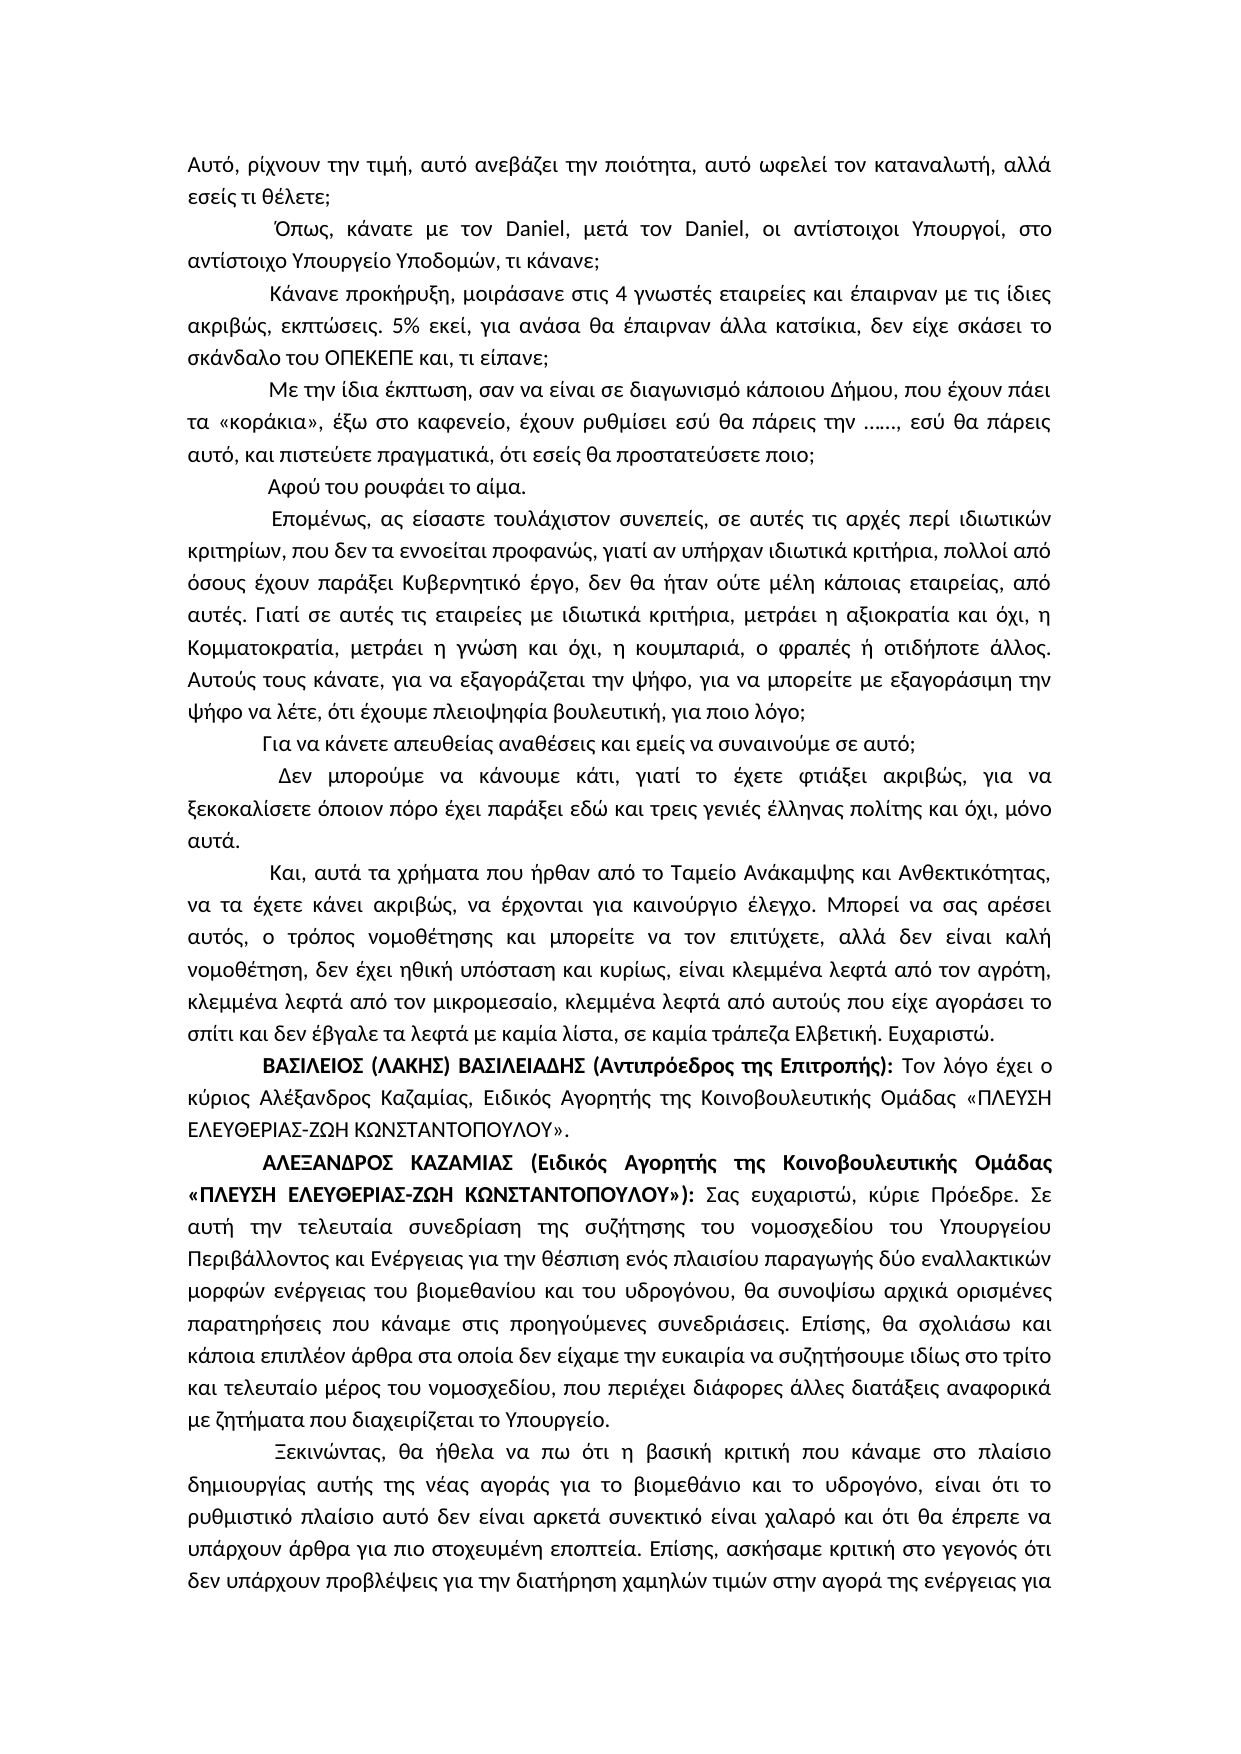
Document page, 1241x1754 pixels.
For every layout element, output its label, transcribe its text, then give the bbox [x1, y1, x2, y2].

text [187, 150, 1053, 210]
text Κάνανε προκήρυξη, μοιράσανε στις 4 γνωστές εταιρείες και έπαιρναν με τις ίδιες ακριβώς, εκπτώσεις. 5% εκεί, για ανάσα θα έπαιρναν άλλα κατσίκια, δεν είχε σκάσει το σκάνδαλο του ΟΠΕΚΕΠΕ και, τι είπανε; [187, 279, 1053, 371]
text Για να κάνετε απευθείας αναθέσεις και εμείς να συναινούμε σε αυτό; [187, 729, 1053, 757]
text Δεν μπορούμε να κάνουμε κάτι, γιατί το έχετε φτιάξει ακριβώς, για να ξεκοκαλίσετε όποιον πόρο έχει παράξει εδώ και τρεις γενιές έλληνας πολίτης και όχι, μόνο αυτά. [187, 762, 1053, 854]
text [187, 1437, 1053, 1594]
text Αφού του ρουφάει το αίμα. [187, 472, 1053, 500]
text Επομένως, ας είσαστε τουλάχιστον συνεπείς, σε αυτές τις αρχές περί ιδιωτικών κριτηρίων, που δεν τα εννοείται προφανώς, γιατί αν υπήρχαν ιδιωτικά κριτήρια, πολλοί από όσους έχουν παράξει Κυβερνητικό έργο, δεν θα ήταν ούτε μέλη κάποιας εταιρείας, από αυτές. Γιατί σε αυτές τις εταιρείες με ιδιωτικά κριτήρια, μετράει η αξιοκρατία και όχι, η Κομματοκρατία, μετράει η γνώση και όχι, η κουμπαριά, ο φραπές ή οτιδήποτε άλλος. Αυτούς τους κάνατε, για να εξαγοράζεται την ψήφο, για να μπορείτε με εξαγοράσιμη την ψήφο να λέτε, ότι έχουμε πλειοψηφία βουλευτική, για ποιο λόγο; [187, 504, 1053, 725]
text Όπως, κάνατε με τον Daniel, μετά τον Daniel, οι αντίστοιχοι Υπουργοί, στο αντίστοιχο Υπουργείο Υποδομών, τι κάνανε; [187, 214, 1053, 274]
text ΑΛΕΞΑΝΔΡΟΣ ΚΑΖΑΜΙΑΣ (Ειδικός Αγορητής της Κοινοβουλευτικής Ομάδας «ΠΛΕΥΣΗ ΕΛΕΥΘΕΡΙΑΣ-ΖΩΗ ΚΩΝΣΤΑΝΤΟΠΟΥΛΟΥ»): Σας ευχαριστώ, κύριε Πρόεδρε. Σε αυτή την τελευταία συνεδρίαση της συζήτησης του νομοσχεδίου του Υπουργείου Περιβάλλοντος και Ενέργειας για την θέσπιση ενός πλαισίου παραγωγής δύο εναλλακτικών μορφών ενέργειας του βιομεθανίου και του υδρογόνου, θα συνοψίσω αρχικά ορισμένες παρατηρήσεις που κάναμε στις προηγούμενες συνεδριάσεις. Επίσης, θα σχολιάσω και κάποια επιπλέον άρθρα στα οποία δεν είχαμε την ευκαιρία να συζητήσουμε ιδίως στο τρίτο και τελευταίο μέρος του νομοσχεδίου, που περιέχει διάφορες άλλες διατάξεις αναφορικά με ζητήματα που διαχειρίζεται το Υπουργείο. [187, 1148, 1053, 1433]
text Με την ίδια έκπτωση, σαν να είναι σε διαγωνισμό κάποιου Δήμου, που έχουν πάει τα «κοράκια», έξω στο καφενείο, έχουν ρυθμίσει εσύ θα πάρεις την ……, εσύ θα πάρεις αυτό, και πιστεύετε πραγματικά, ότι εσείς θα προστατεύσετε ποιο; [187, 375, 1053, 468]
text ΒΑΣΙΛΕΙΟΣ (ΛΑΚΗΣ) ΒΑΣΙΛΕΙΑΔΗΣ (Αντιπρόεδρος της Επιτροπής): Τον λόγο έχει ο κύριος Αλέξανδρος Καζαμίας, Ειδικός Αγορητής της Κοινοβουλευτικής Ομάδας «ΠΛΕΥΣΗ ΕΛΕΥΘΕΡΙΑΣ-ΖΩΗ ΚΩΝΣΤΑΝΤΟΠΟΥΛΟΥ». [187, 1051, 1053, 1144]
text Και, αυτά τα χρήματα που ήρθαν από το Ταμείο Ανάκαμψης και Ανθεκτικότητας, να τα έχετε κάνει ακριβώς, να έρχονται για καινούργιο έλεγχο. Μπορεί να σας αρέσει αυτός, ο τρόπος νομοθέτησης και μπορείτε να τον επιτύχετε, αλλά δεν είναι καλή νομοθέτηση, δεν έχει ηθική υπόσταση και κυρίως, είναι κλεμμένα λεφτά από τον αγρότη, κλεμμένα λεφτά από τον μικρομεσαίο, κλεμμένα λεφτά από αυτούς που είχε αγοράσει το σπίτι και δεν έβγαλε τα λεφτά με καμία λίστα, σε καμία τράπεζα Ελβετική. Ευχαριστώ. [187, 858, 1053, 1047]
